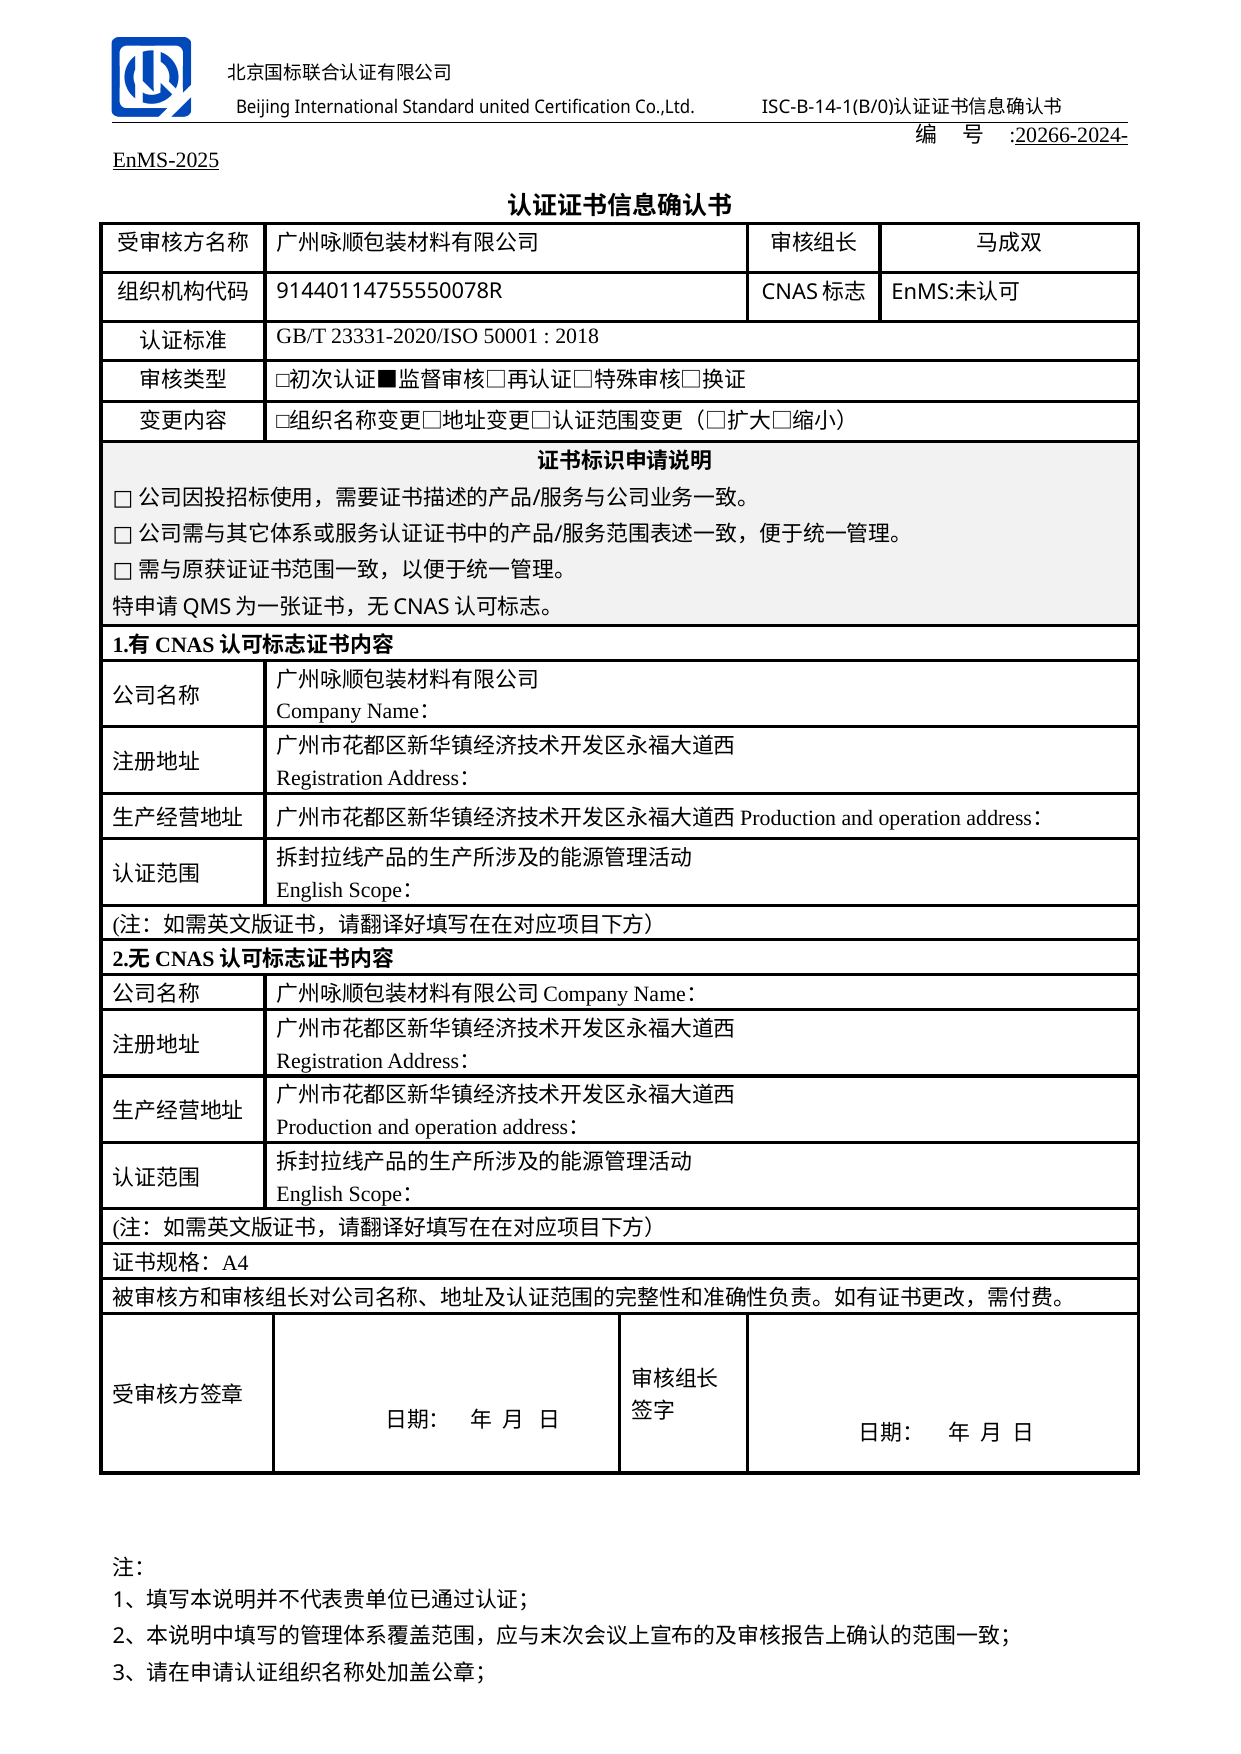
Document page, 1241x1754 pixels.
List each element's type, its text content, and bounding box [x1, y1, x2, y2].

picture [111, 37, 192, 117]
table_cell 1.有CNAS认可标志证书内容 [103, 627, 1137, 659]
table_cell 日期： 年 月 日 [275, 1315, 618, 1471]
table_cell 受审核方签章 [103, 1315, 272, 1471]
text 编号:20266-2024-EnMS-2025 [112, 123, 1128, 173]
table_header 广州咏顺包装材料有限公司 [267, 225, 746, 271]
table_header 马成双 [882, 225, 1137, 271]
table_cell EnMS:未认可 [882, 274, 1137, 320]
table_cell 认证范围 [103, 1144, 263, 1207]
text 2、本说明中填写的管理体系覆盖范围，应与末次会议上宣布的及审核报告上确认的范围一致； [112, 1618, 1128, 1650]
table_cell □组织名称变更□地址变更□认证范围变更（□扩大□缩小） [267, 403, 1137, 440]
table_cell 被审核方和审核组长对公司名称、地址及认证范围的完整性和准确性负责。如有证书更改，需付费。 [103, 1280, 1137, 1312]
table_cell 审核类型 [103, 362, 263, 399]
table_cell 拆封拉线产品的生产所涉及的能源管理活动 English Scope： [267, 1144, 1137, 1207]
table_cell CNAS标志 [749, 274, 878, 320]
table_cell 公司名称 [103, 662, 263, 725]
table_cell 认证标准 [103, 323, 263, 359]
table_cell 广州咏顺包装材料有限公司 Company Name： [267, 662, 1137, 725]
table_cell 拆封拉线产品的生产所涉及的能源管理活动 English Scope： [267, 840, 1137, 903]
table_cell 2.无CNAS认可标志证书内容 [103, 941, 1137, 973]
table_cell 证书规格：A4 [103, 1245, 1137, 1277]
table_cell 日期： 年 月 日 [749, 1315, 1137, 1471]
table_cell 广州市花都区新华镇经济技术开发区永福大道西 Registration Address： [267, 1011, 1137, 1074]
table_cell □初次认证■监督审核□再认证□特殊审核□换证 [267, 362, 1137, 399]
table_header 审核组长 [749, 225, 878, 271]
table_cell GB/T 23331-2020/ISO 50001 : 2018 [267, 323, 1137, 359]
table_cell 证书标识申请说明 □ 公司因投招标使用，需要证书描述的产品/服务与公司业务一致。 □ 公司需与其它体系或服务认证证书中的产品/服务范围表述一致，便于统一管理。 □ 需与原获证证书范围一致，以便于统一管理。 特申请QMS为一张证书，无CNAS认可标志。 [103, 443, 1137, 624]
table_cell 广州市花都区新华镇经济技术开发区永福大道西Production and operation address： [267, 795, 1137, 837]
table_cell (注：如需英文版证书，请翻译好填写在在对应项目下方） [103, 1210, 1137, 1242]
text 1、填写本说明并不代表贵单位已通过认证； [112, 1582, 1128, 1614]
text 认证证书信息确认书 [112, 185, 1128, 222]
text 3、请在申请认证组织名称处加盖公章； [112, 1655, 1128, 1687]
table_cell 组织机构代码 [103, 274, 263, 320]
table_cell 广州市花都区新华镇经济技术开发区永福大道西 Production and operation address： [267, 1078, 1137, 1141]
table_cell 认证范围 [103, 840, 263, 903]
table_cell 91440114755550078R [267, 274, 746, 320]
table_cell 生产经营地址 [103, 795, 263, 837]
table_cell 公司名称 [103, 976, 263, 1008]
table_cell 审核组长签字 [621, 1315, 746, 1471]
table_cell 广州咏顺包装材料有限公司Company Name： [267, 976, 1137, 1008]
text 注： [112, 1550, 1128, 1582]
table_header 受审核方名称 [103, 225, 263, 271]
table_cell (注：如需英文版证书，请翻译好填写在在对应项目下方） [103, 907, 1137, 938]
table_cell 注册地址 [103, 728, 263, 792]
table_cell 广州市花都区新华镇经济技术开发区永福大道西 Registration Address： [267, 728, 1137, 792]
table_cell 生产经营地址 [103, 1078, 263, 1141]
table_cell 注册地址 [103, 1011, 263, 1074]
table_cell 变更内容 [103, 403, 263, 440]
